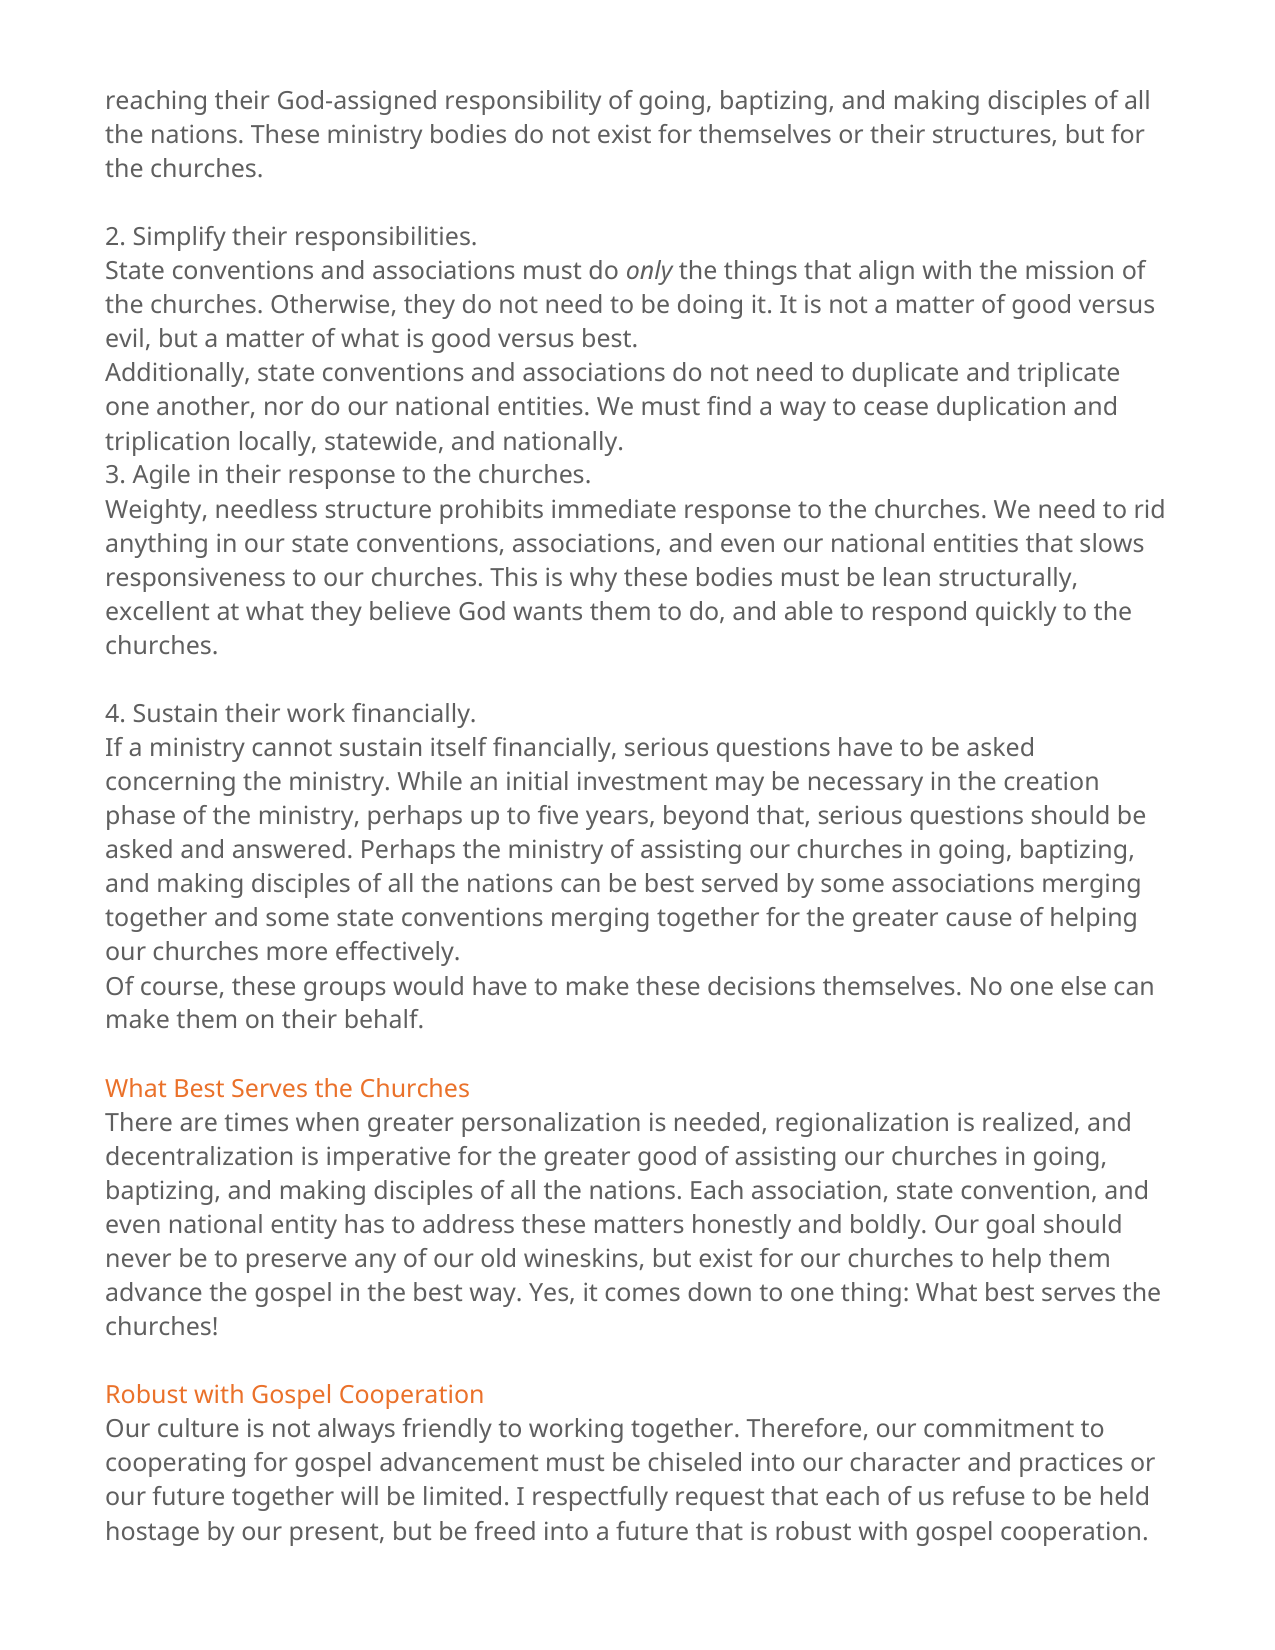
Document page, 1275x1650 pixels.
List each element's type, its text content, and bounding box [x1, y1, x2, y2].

text Our culture is not always friendly to working together. Therefore, our commitment to cooperating for gospel advancement must be chiseled into our character and practices or our future together will be limited. I respectfully request that each of us refuse to be held hostage by our present, but be freed into a future that is robust with gospel cooperation. [105, 1411, 1170, 1547]
text Weighty, needless structure prohibits immediate response to the churches. We need to rid anything in our state conventions, associations, and even our national entities that slows responsiveness to our churches. This is why these bodies must be lean structurally, excellent at what they believe God wants them to do, and able to respond quickly to the churches. [105, 491, 1170, 662]
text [105, 82, 1170, 185]
text What Best Serves the Churches [105, 1070, 1170, 1104]
text 3. Agile in their response to the churches. [105, 457, 1170, 491]
text Additionally, state conventions and associations do not need to duplicate and triplicate one another, nor do our national entities. We must find a way to cease duplication and triplication locally, statewide, and nationally. [105, 355, 1170, 457]
text 4. Sustain their work financially. [105, 696, 1170, 730]
text There are times when greater personalization is needed, regionalization is realized, and decentralization is imperative for the greater good of assisting our churches in going, baptizing, and making disciples of all the nations. Each association, state convention, and even national entity has to address these matters honestly and boldly. Our goal should never be to preserve any of our old wineskins, but exist for our churches to help them advance the gospel in the best way. Yes, it comes down to one thing: What best serves the churches! [105, 1104, 1170, 1343]
text 2. Simplify their responsibilities. [105, 219, 1170, 253]
text If a ministry cannot sustain itself financially, serious questions have to be asked concerning the ministry. While an initial investment may be necessary in the creation phase of the ministry, perhaps up to five years, beyond that, serious questions should be asked and answered. Perhaps the ministry of assisting our churches in going, baptizing, and making disciples of all the nations can be best served by some associations merging together and some state conventions merging together for the greater cause of helping our churches more effectively. [105, 730, 1170, 968]
text Robust with Gospel Cooperation [105, 1377, 1170, 1411]
text Of course, these groups would have to make these decisions themselves. No one else can make them on their behalf. [105, 968, 1170, 1036]
text State conventions and associations must do only the things that align with the mission of the churches. Otherwise, they do not need to be doing it. It is not a matter of good versus evil, but a matter of what is good versus best. [105, 253, 1170, 355]
